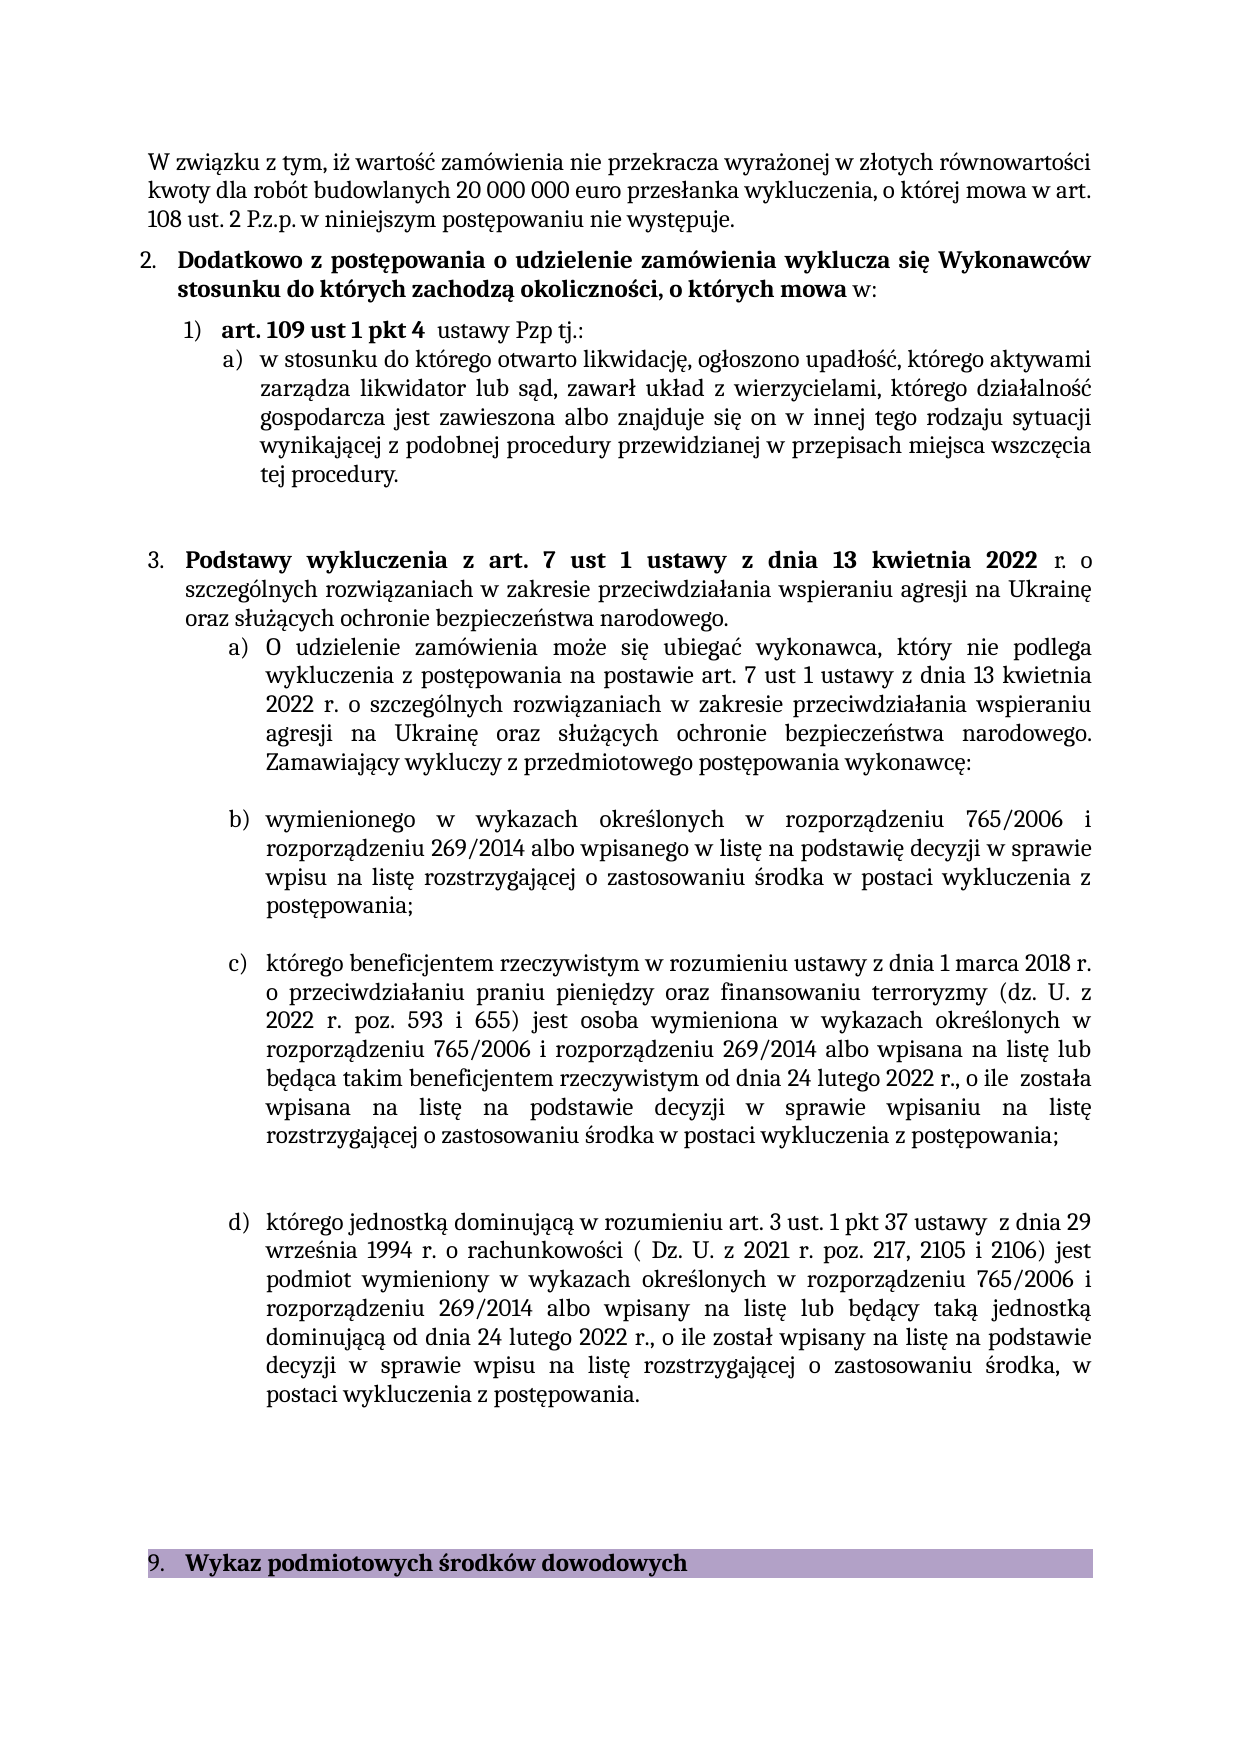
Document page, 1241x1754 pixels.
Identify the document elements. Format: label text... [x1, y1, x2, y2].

list O udzielenie zamówienia może się ubiegać wykonawca, który nie podlega wykluczenia z postępowania na postawie art. 7 ust 1 ustawy z dnia 13 kwietnia 2022 r. o szczególnych rozwiązaniach w zakresie przeciwdziałania wspieraniu agresji na Ukrainę oraz służących ochronie bezpieczeństwa narodowego. Zamawiający wykluczy z przedmiotowego postępowania wykonawcę: [228, 633, 1093, 776]
text W związku z tym, iż wartość zamówienia nie przekracza wyrażonej w złotych równowartości kwoty dla robót budowlanych 20 000 000 euro przesłanka wykluczenia, o której mowa w art. 108 ust. 2 P.z.p. w niniejszym postępowaniu nie występuje. [148, 148, 1093, 234]
list którego jednostką dominującą w rozumieniu art. 3 ust. 1 pkt 37 ustawy z dnia 29 września 1994 r. o rachunkowości ( Dz. U. z 2021 r. poz. 217, 2105 i 2106) jest podmiot wymieniony w wykazach określonych w rozporządzeniu 765/2006 i rozporządzeniu 269/2014 albo wpisany na listę lub będący taką jednostką dominującą od dnia 24 lutego 2022 r., o ile został wpisany na listę na podstawie decyzji w sprawie wpisu na listę rozstrzygającej o zastosowaniu środka, w postaci wykluczenia z postępowania. [228, 1208, 1093, 1409]
list art. 109 ust 1 pkt 4 ustawy Pzp tj.: [184, 316, 1093, 345]
list Dodatkowo z postępowania o udzielenie zamówienia wyklucza się Wykonawców stosunku do których zachodzą okoliczności, o których mowa w: [140, 246, 1093, 304]
list Podstawy wykluczenia z art. 7 ust 1 ustawy z dnia 13 kwietnia 2022 r. o szczególnych rozwiązaniach w zakresie przeciwdziałania wspieraniu agresji na Ukrainę oraz służących ochronie bezpieczeństwa narodowego. [148, 546, 1093, 633]
list Wykaz podmiotowych środków dowodowych [148, 1549, 1093, 1578]
list w stosunku do którego otwarto likwidację, ogłoszono upadłość, którego aktywami zarządza likwidator lub sąd, zawarł układ z wierzycielami, którego działalność gospodarcza jest zawieszona albo znajduje się on w innej tego rodzaju sytuacji wynikającej z podobnej procedury przewidzianej w przepisach miejsca wszczęcia tej procedury. [223, 345, 1093, 489]
list którego beneficjentem rzeczywistym w rozumieniu ustawy z dnia 1 marca 2018 r. o przeciwdziałaniu praniu pieniędzy oraz finansowaniu terroryzmy (dz. U. z 2022 r. poz. 593 i 655) jest osoba wymieniona w wykazach określonych w rozporządzeniu 765/2006 i rozporządzeniu 269/2014 albo wpisana na listę lub będąca takim beneficjentem rzeczywistym od dnia 24 lutego 2022 r., o ile została wpisana na listę na podstawie decyzji w sprawie wpisaniu na listę rozstrzygającej o zastosowaniu środka w postaci wykluczenia z postępowania; [228, 949, 1093, 1150]
list wymienionego w wykazach określonych w rozporządzeniu 765/2006 i rozporządzeniu 269/2014 albo wpisanego w listę na podstawię decyzji w sprawie wpisu na listę rozstrzygającej o zastosowaniu środka w postaci wykluczenia z postępowania; [228, 805, 1093, 920]
